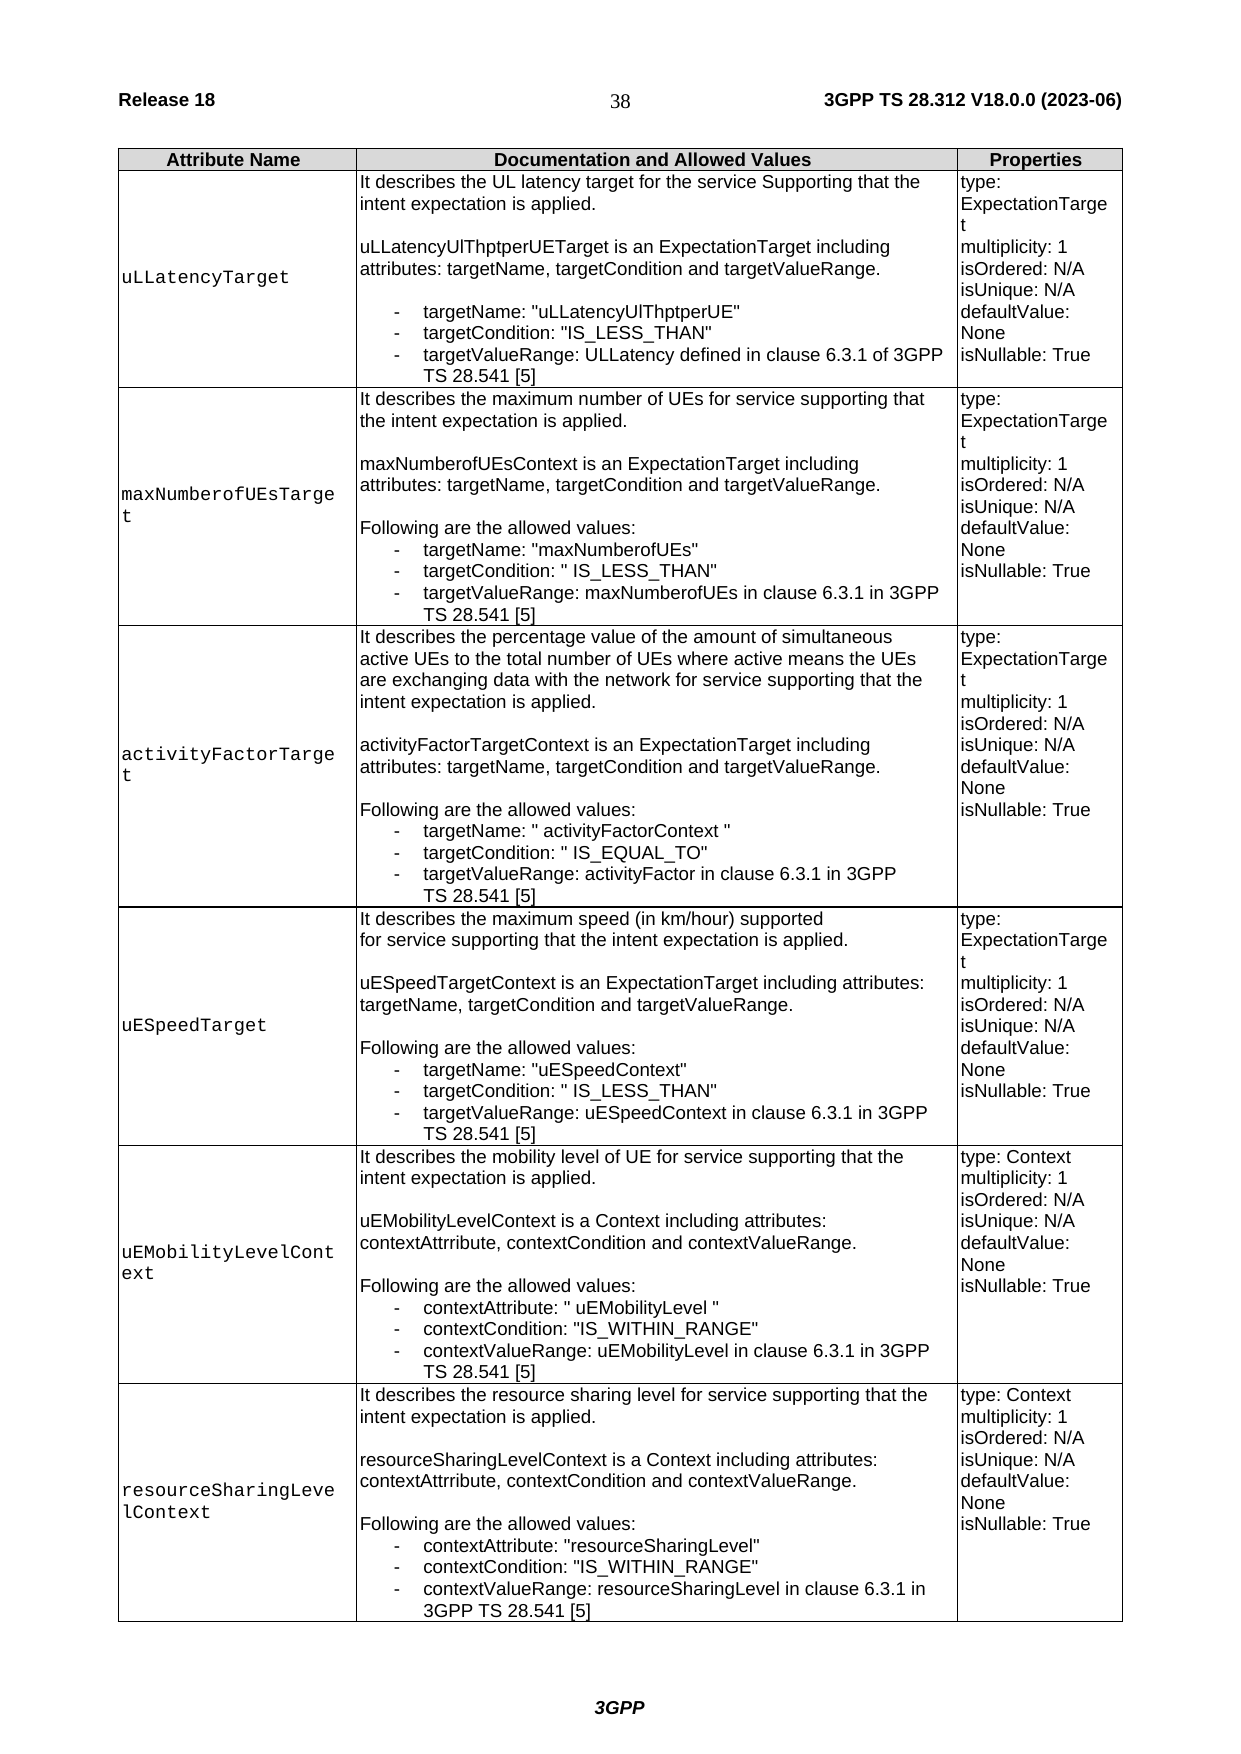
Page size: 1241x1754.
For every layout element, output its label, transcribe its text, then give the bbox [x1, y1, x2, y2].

table_cell type: Context multiplicity: 1 isOrdered: N/A isUnique: N/A defaultValue: None isNullable: True [958, 1146, 1122, 1383]
table_cell It describes the percentage value of the amount of simultaneous active UEs to the total number of UEs where active means the UEs are exchanging data with the network for service supporting that the intent expectation is applied. activityFactor is an ExpectationTarget including attributes: targetName, targetCondition and targetValueRange. Following are the allowed values: - targetName: " activityFactor " - targetCondition: " IS_EQUAL_TO" - targetValueRange: activityFactor in clause 6.3.1 in 3GPP TS 28.541 [5] [357, 626, 957, 906]
table_cell uESpeedTarget [119, 908, 356, 1144]
table_header Documentation and Allowed Values [357, 149, 957, 170]
table_cell uEMobilityLevelContext [119, 1146, 356, 1383]
table_cell activityFactorTarget [119, 626, 356, 906]
table_cell resourceSharingLevelContext [119, 1384, 356, 1621]
table_cell maxNumberofUEsTarget [119, 388, 356, 625]
table_cell It describes the UL latency target for the service Supporting that the intent expectation is applied. Target is an ExpectationTarget including attributes: targetName, targetCondition and targetValueRange. - targetName: "" - targetCondition: "IS_LESS_THAN" - targetValueRange: ULLatency defined in clause 6.3.1 of 3GPP TS 28.541 [5] [357, 171, 957, 387]
table_cell type: ExpectationTarget multiplicity: 1 isOrdered: N/A isUnique: N/A defaultValue: None isNullable: True [958, 388, 1122, 625]
table_cell type: Context multiplicity: 1 isOrdered: N/A isUnique: N/A defaultValue: None isNullable: True [958, 1384, 1122, 1621]
table_cell It describes the mobility level of UE for service supporting that the intent expectation is applied. uEMobilityLevelContext is a Context including attributes: contextAtribute, contextCondition and contextValueRange. Following are the allowed values: - contextAttribute: " uEMobilityLevel " - contextCondition: "IS_WITHIN_RANGE" - contextValueRange: uEMobilityLevel in clause 6.3.1 in 3GPP TS 28.541 [5] [357, 1146, 957, 1383]
table_cell uLLatencyTarget [119, 171, 356, 387]
table_cell type: ExpectationTarget multiplicity: 1 isOrdered: N/A isUnique: N/A defaultValue: None isNullable: True [958, 908, 1122, 1144]
table_cell type: ExpectationTarget multiplicity: 1 isOrdered: N/A isUnique: N/A defaultValue: None isNullable: True [958, 626, 1122, 906]
table_header Properties [958, 149, 1122, 170]
table_cell It describes the resource sharing level for service supporting that the intent expectation is applied. resourceSharingLevelContext is a Context including attributes: contextAtribute, contextCondition and contextValueRange. Following are the allowed values: - contextAttribute: "resourceSharingLevel" - contextCondition: "IS_WITHIN_RANGE" - contextValueRange: resourceSharingLevel in clause 6.3.1 in 3GPP TS 28.541 [5] [357, 1384, 957, 1621]
table_cell It describes the maximum number of UEs for service supporting that the intent expectation is applied. maxNumberofUEsContext is an ExpectationTarget including attributes: targetName, targetCondition and targetValueRange. Following are the allowed values: - targetName: "maxNumberofUEs" - targetCondition: " IS_LESS_THAN" - targetValueRange: maxNumberofUEs in clause 6.3.1 in 3GPP TS 28.541 [5] [357, 388, 957, 625]
table_cell It describes the maximum speed (in km/hour) supported for service supporting that the intent expectation is applied. uESpeed is an ExpectationTarget including attributes: targetName, targetCondition and targetValueRange. Following are the allowed values: - targetName: "uESpeed" - targetCondition: " IS_LESS_THAN" - targetValueRange: uESpeed in clause 6.3.1 in 3GPP TS 28.541 [5] [357, 908, 957, 1144]
table_header Attribute Name [119, 149, 356, 170]
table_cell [958, 171, 1122, 387]
